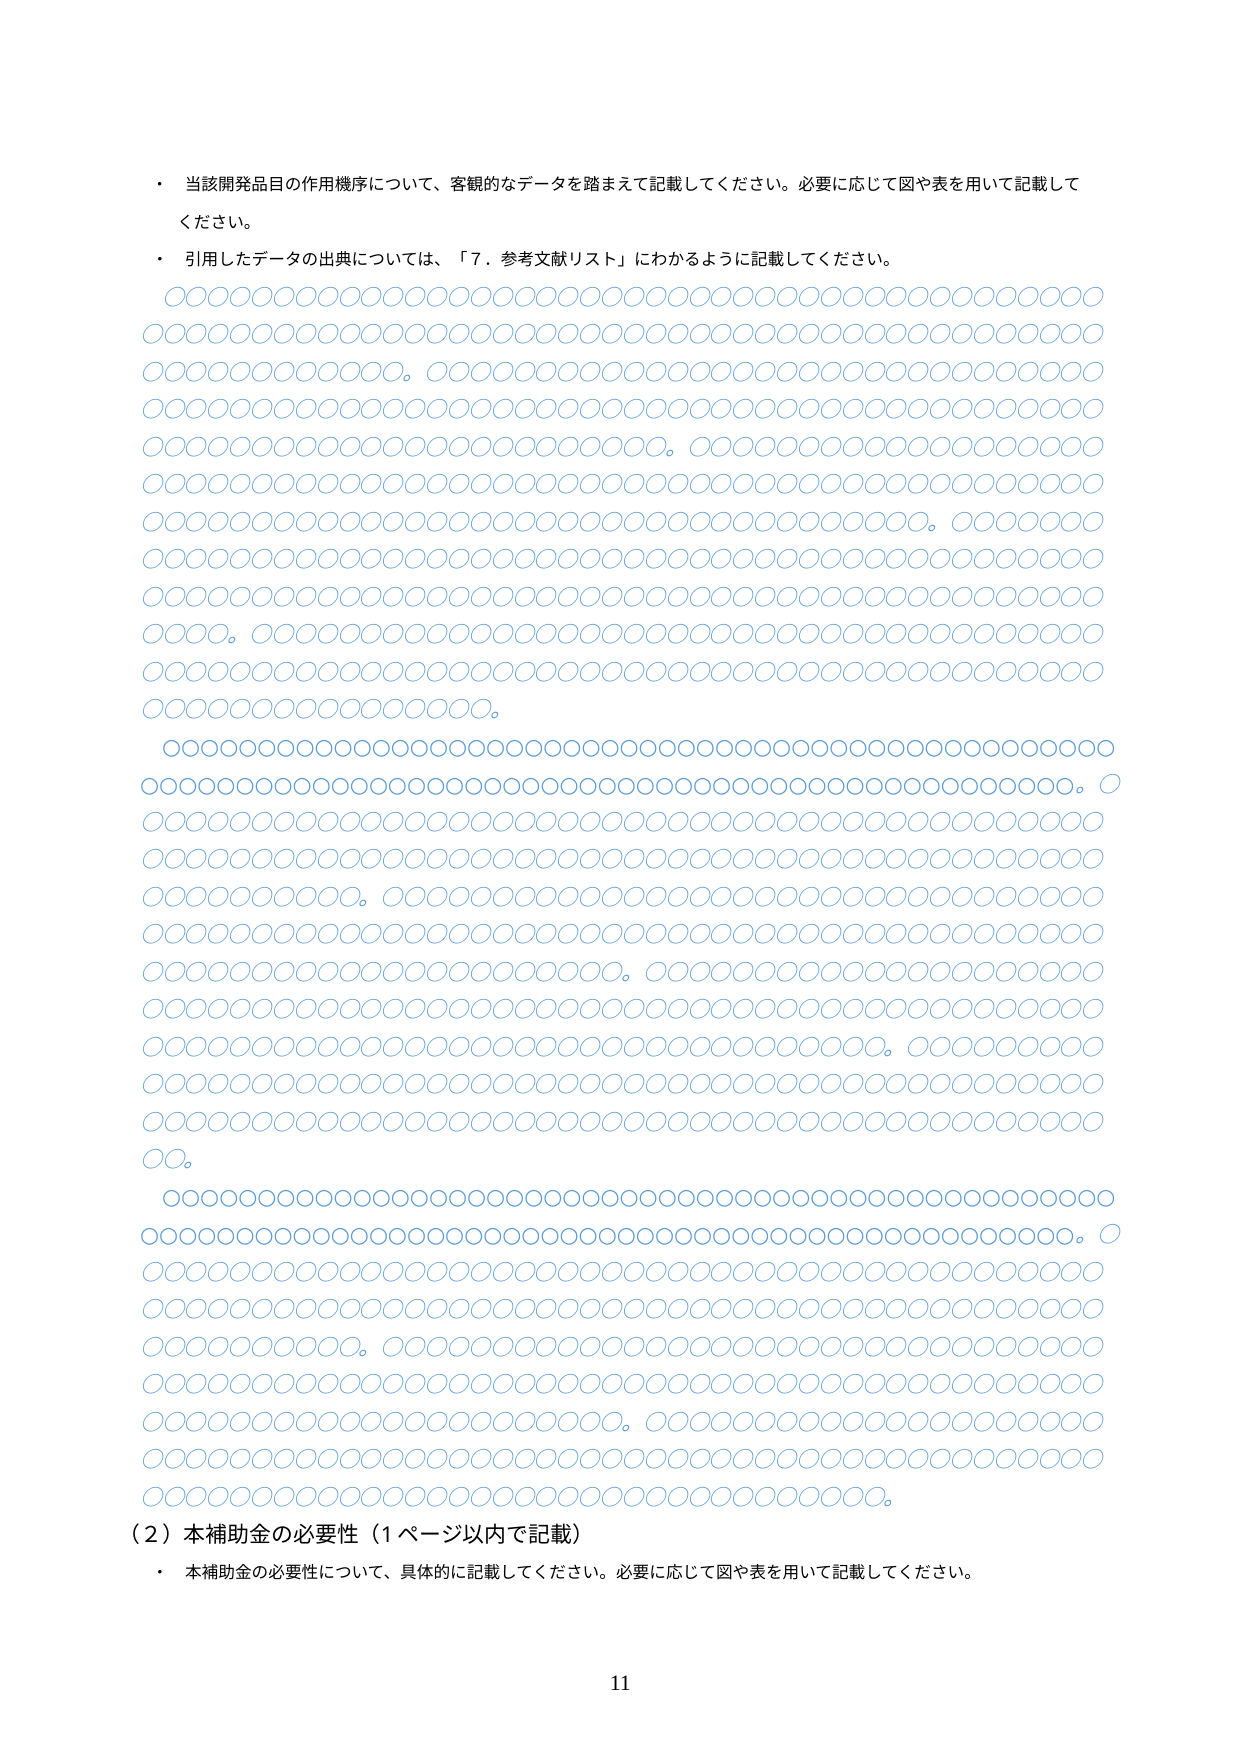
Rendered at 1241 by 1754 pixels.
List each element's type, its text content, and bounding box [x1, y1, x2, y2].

text ・ 引用したデータの出典については、「７．参考文献リスト」にわかるように記載してください。 [118, 239, 1034, 277]
text ○○○○○○○○○○○○○○○○○○○○○○○○○○○○○○○○○○○○○○○○○○○○○○○○○○○○○○○○○○○○○○○○○○○○○○○○○○○○○○○○○○○○○○○○○○○○○○○○○○○。○○○○○○○○○○○○○○○○○○○○○○○○○○○○○○○○○○○○○○○○○○○○○○○○○○○○○○○○○○○○○○○○○○○○○○○○○○○○○○○○○○○○○○○○○○○○○○○○○○○。○○○○○○○○○○○○○○○○○○○○○○○○○○○○○○○○○○○○○○○○○○○○○○○○○○○○○○○○○○○○○○○○○○○○○○○○○○○○○○○○○○○○○○○○○○○○○○○○○○○。○○○○○○○○○○○○○○○○○○○○○○○○○○○○○○○○○○○○○○○○○○○○○○○○○○○○○○○○○○○○○○○○○○○○○○○○○○○○○○○○○○○○○○○○○○○○○○○○○○○。○○○○○○○○○○○○○○○○○○○○○○○○○○○○○○○○○○○○○○○○○○○○○○○○○○○○○○○○○○○○○○○○○○○○○○○○○○○○○○○○○○○○○○○○○○○○○○○○○○○。 [140, 727, 1122, 1177]
text （２）本補助金の必要性（1ページ以内で記載） [118, 1514, 1034, 1552]
text ○○○○○○○○○○○○○○○○○○○○○○○○○○○○○○○○○○○○○○○○○○○○○○○○○○○○○○○○○○○○○○○○○○○○○○○○○○○○○○○○○○○○○○○○○○○○○○○○○○○。○○○○○○○○○○○○○○○○○○○○○○○○○○○○○○○○○○○○○○○○○○○○○○○○○○○○○○○○○○○○○○○○○○○○○○○○○○○○○○○○○○○○○○○○○○○○○○○○○○○。○○○○○○○○○○○○○○○○○○○○○○○○○○○○○○○○○○○○○○○○○○○○○○○○○○○○○○○○○○○○○○○○○○○○○○○○○○○○○○○○○○○○○○○○○○○○○○○○○○○。○○○○○○○○○○○○○○○○○○○○○○○○○○○○○○○○○○○○○○○○○○○○○○○○○○○○○○○○○○○○○○○○○○○○○○○○○○○○○○○○○○○○○○○○○○○○○○○○○○○。○○○○○○○○○○○○○○○○○○○○○○○○○○○○○○○○○○○○○○○○○○○○○○○○○○○○○○○○○○○○○○○○○○○○○○○○○○○○○○○○○○○○○○○○○○○○○○○○○○○。 [118, 277, 1122, 727]
text ○○○○○○○○○○○○○○○○○○○○○○○○○○○○○○○○○○○○○○○○○○○○○○○○○○○○○○○○○○○○○○○○○○○○○○○○○○○○○○○○○○○○○○○○○○○○○○○○○○○。○○○○○○○○○○○○○○○○○○○○○○○○○○○○○○○○○○○○○○○○○○○○○○○○○○○○○○○○○○○○○○○○○○○○○○○○○○○○○○○○○○○○○○○○○○○○○○○○○○○。○○○○○○○○○○○○○○○○○○○○○○○○○○○○○○○○○○○○○○○○○○○○○○○○○○○○○○○○○○○○○○○○○○○○○○○○○○○○○○○○○○○○○○○○○○○○○○○○○○○。○○○○○○○○○○○○○○○○○○○○○○○○○○○○○○○○○○○○○○○○○○○○○○○○○○○○○○○○○○○○○○○○○○○○○○○○○○○○○○○○○○○○○○○○○○○○○○○○○○○。 [140, 1177, 1122, 1514]
text ・ 本補助金の必要性について、具体的に記載してください。必要に応じて図や表を用いて記載してください。 [118, 1552, 1034, 1589]
text ・ 当該開発品目の作用機序について、客観的なデータを踏まえて記載してください。必要に応じて図や表を用いて記載してください。 [151, 164, 1093, 239]
